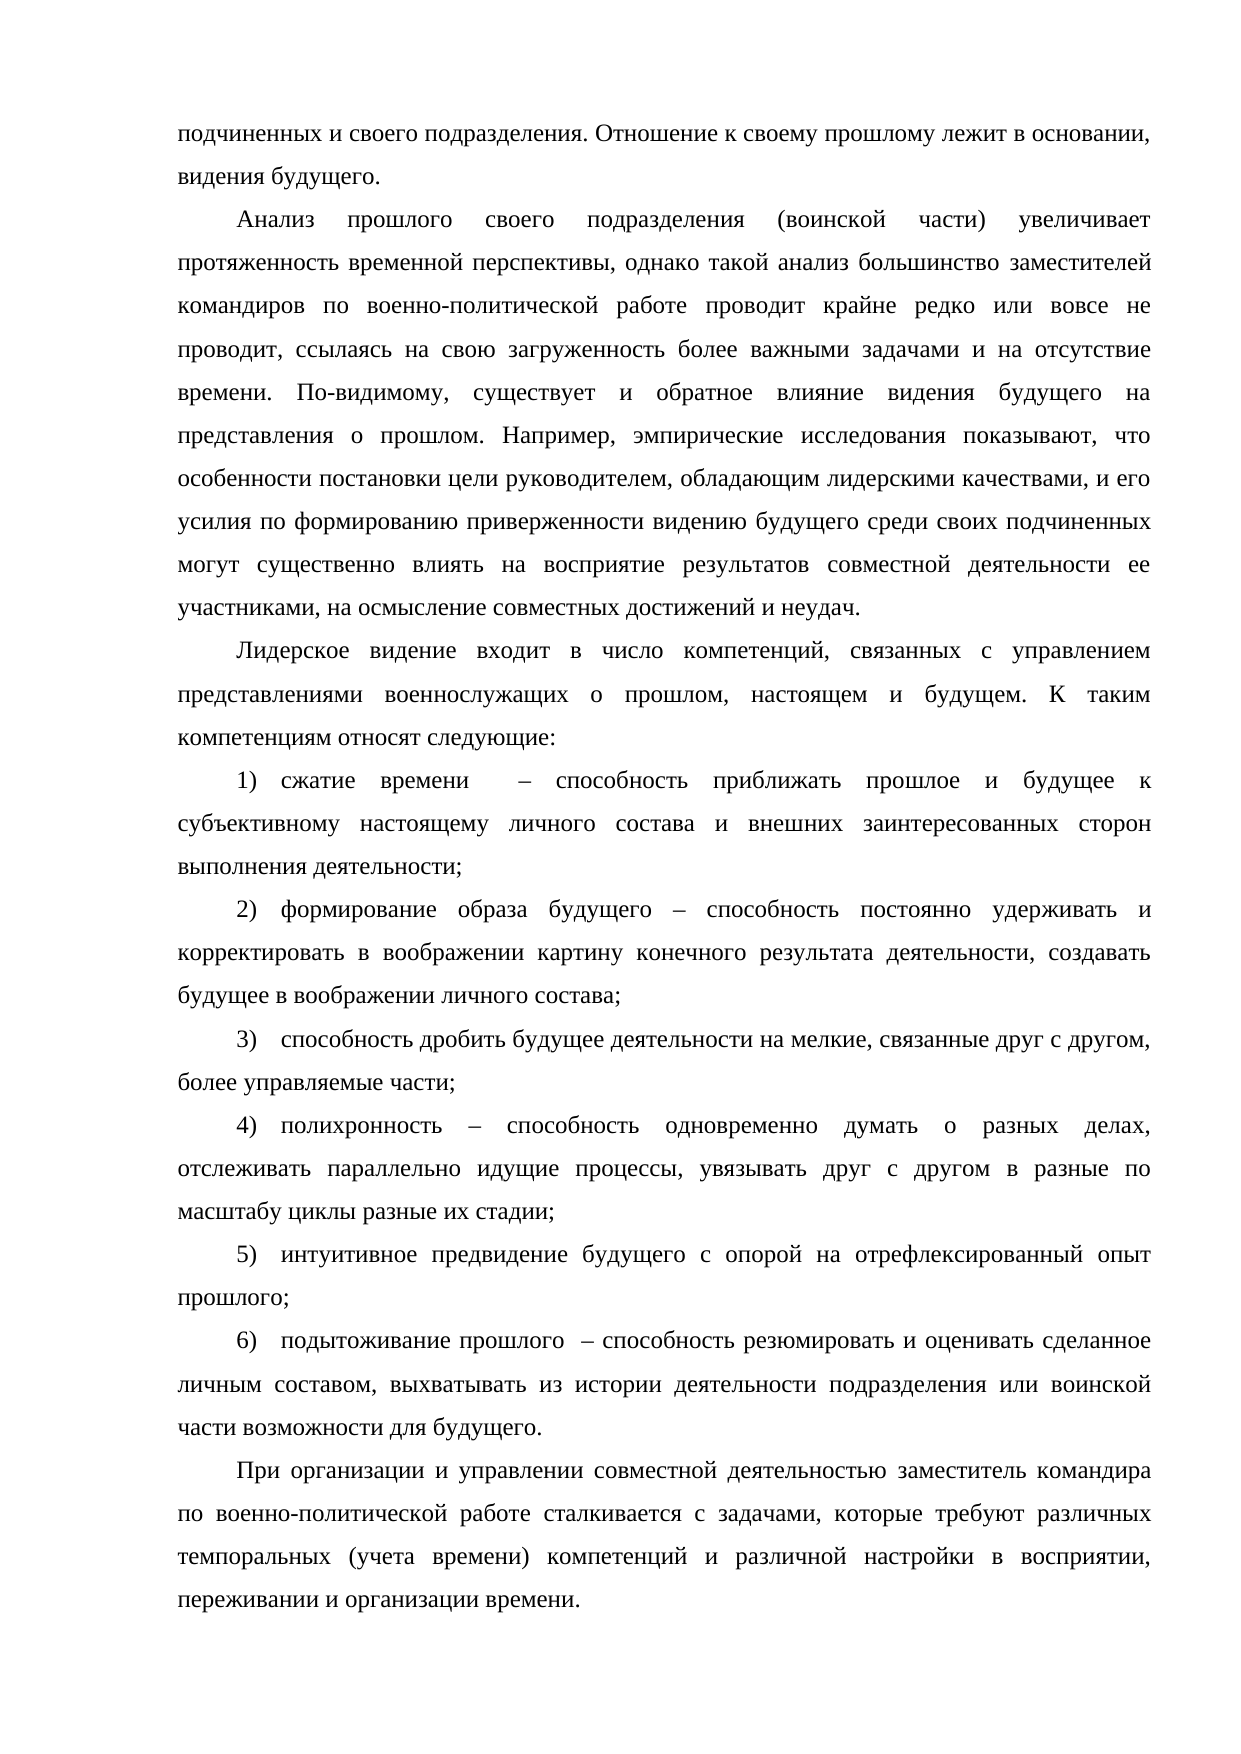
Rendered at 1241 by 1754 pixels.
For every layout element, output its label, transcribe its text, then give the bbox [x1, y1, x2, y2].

list полихронность ‒ способность одновременно думать о разных делах, отслеживать параллельно идущие процессы, увязывать друг с другом в разные по масштабу циклы разные их стадии; [177, 1110, 1152, 1225]
text Анализ прошлого своего подразделения (воинской части) увеличивает протяженность временной перспективы, однако такой анализ большинство заместителей командиров по военно-политической работе проводит крайне редко или вовсе не проводит, ссылаясь на свою загруженность более важными задачами и на отсутствие времени. По-видимому, существует и обратное влияние видения будущего на представления о прошлом. Например, эмпирические исследования показывают, что особенности постановки цели руководителем, обладающим лидерскими качествами, и его усилия по формированию приверженности видению будущего среди своих подчиненных могут существенно влиять на восприятие результатов совместной деятельности ее участниками, на осмысление совместных достижений и неудач. [177, 204, 1152, 621]
text Лидерское видение входит в число компетенций, связанных с управлением представлениями военнослужащих о прошлом, настоящем и будущем. К таким компетенциям относят следующие: [177, 636, 1152, 751]
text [177, 118, 1152, 190]
list сжатие времени ‒ способность приближать прошлое и будущее к субъективному настоящему личного состава и внешних заинтересованных сторон выполнения деятельности; [177, 765, 1152, 880]
list формирование образа будущего ‒ способность постоянно удерживать и корректировать в воображении картину конечного результата деятельности, создавать будущее в воображении личного состава; [177, 894, 1152, 1009]
text При организации и управлении совместной деятельностью заместитель командира по военно-политической работе сталкивается с задачами, которые требуют различных темпоральных (учета времени) компетенций и различной настройки в восприятии, переживании и организации времени. [177, 1455, 1152, 1613]
list способность дробить будущее деятельности на мелкие, связанные друг с другом, более управляемые части; [177, 1024, 1152, 1096]
list подытоживание прошлого ‒ способность резюмировать и оценивать сделанное личным составом, выхватывать из истории деятельности подразделения или воинской части возможности для будущего. [177, 1326, 1152, 1441]
list интуитивное предвидение будущего с опорой на отрефлексированный опыт прошлого; [177, 1239, 1152, 1311]
